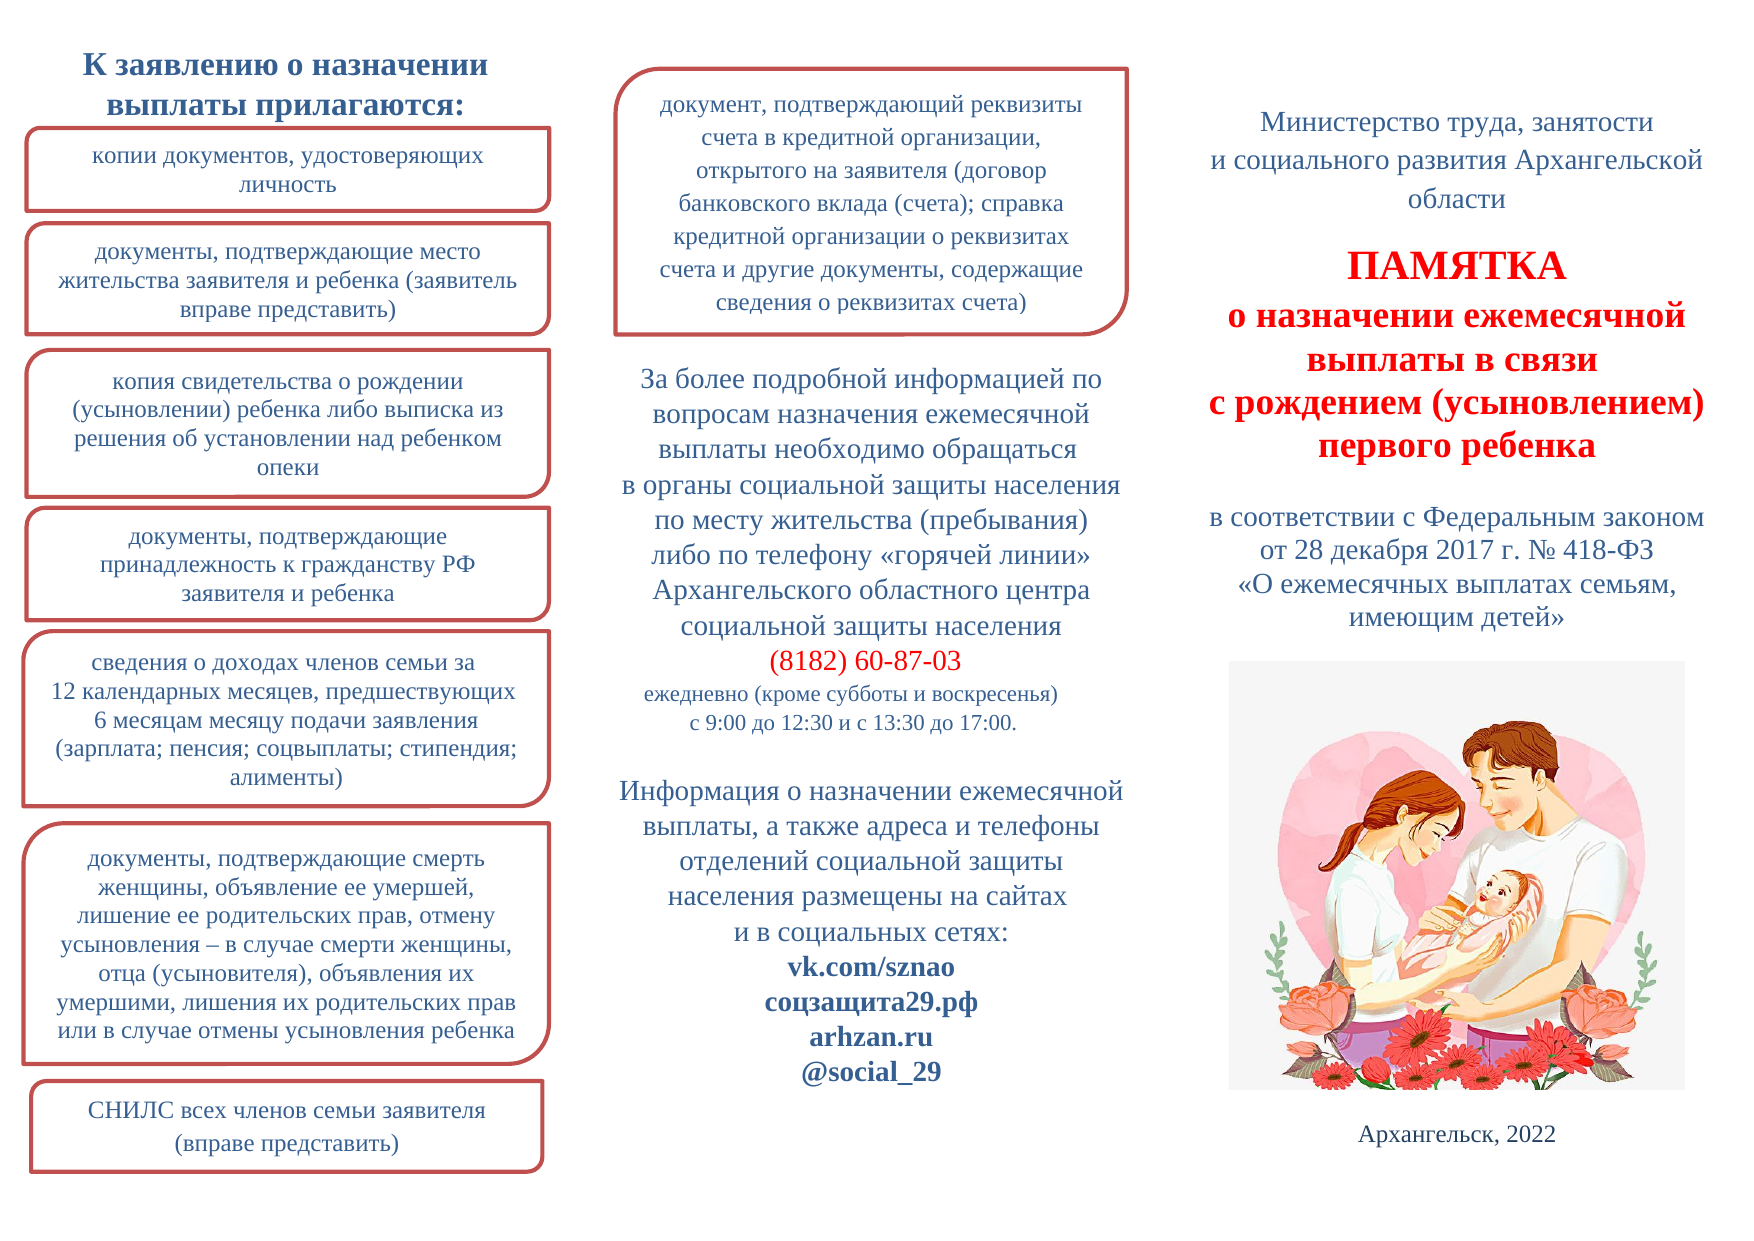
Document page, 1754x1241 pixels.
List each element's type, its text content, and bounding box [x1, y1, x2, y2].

text Информация о назначении ежемесячной выплаты, а также адреса и телефоны отделений социальной защиты населения размещены на сайтах и в социальных сетях: [615, 773, 1127, 947]
text либо по телефону «горячей линии» Архангельского областного центра социальной защиты населения [615, 537, 1127, 641]
text Министерство труда, занятости и социального развития Архангельской области [1201, 104, 1713, 214]
text о назначении ежемесячной [1201, 293, 1713, 336]
text от 28 декабря 2017 г. № 418-ФЗ [1201, 532, 1713, 566]
text в соответствии с Федеральным законом [1201, 499, 1713, 532]
text К заявлению о назначении выплаты прилагаются: [29, 44, 541, 123]
text ежедневно (кроме субботы и воскресенья) [615, 680, 1127, 706]
text выплаты в связи с рождением (усыновлением) первого ребенка [1201, 336, 1713, 465]
text соцзащита29.рф [615, 984, 1127, 1018]
text За более подробной информацией по вопросам назначения ежемесячной выплаты необходимо обращаться в органы социальной защиты населения по месту жительства (пребывания) [615, 361, 1127, 536]
text arhzan.ru [615, 1019, 1127, 1053]
text @social_29 [615, 1054, 1127, 1088]
text vk.com/sznao [615, 949, 1127, 982]
text Архангельск, 2022 [1201, 1119, 1713, 1147]
text ПАМЯТКА [1201, 240, 1713, 288]
text (8182) 60-87-03 [615, 643, 1127, 676]
text «О ежемесячных выплатах семьям, имеющим детей» [1201, 566, 1713, 633]
text с 9:00 до 12:30 и с 13:30 до 17:00. [615, 709, 1127, 735]
picture [1228, 661, 1685, 1090]
